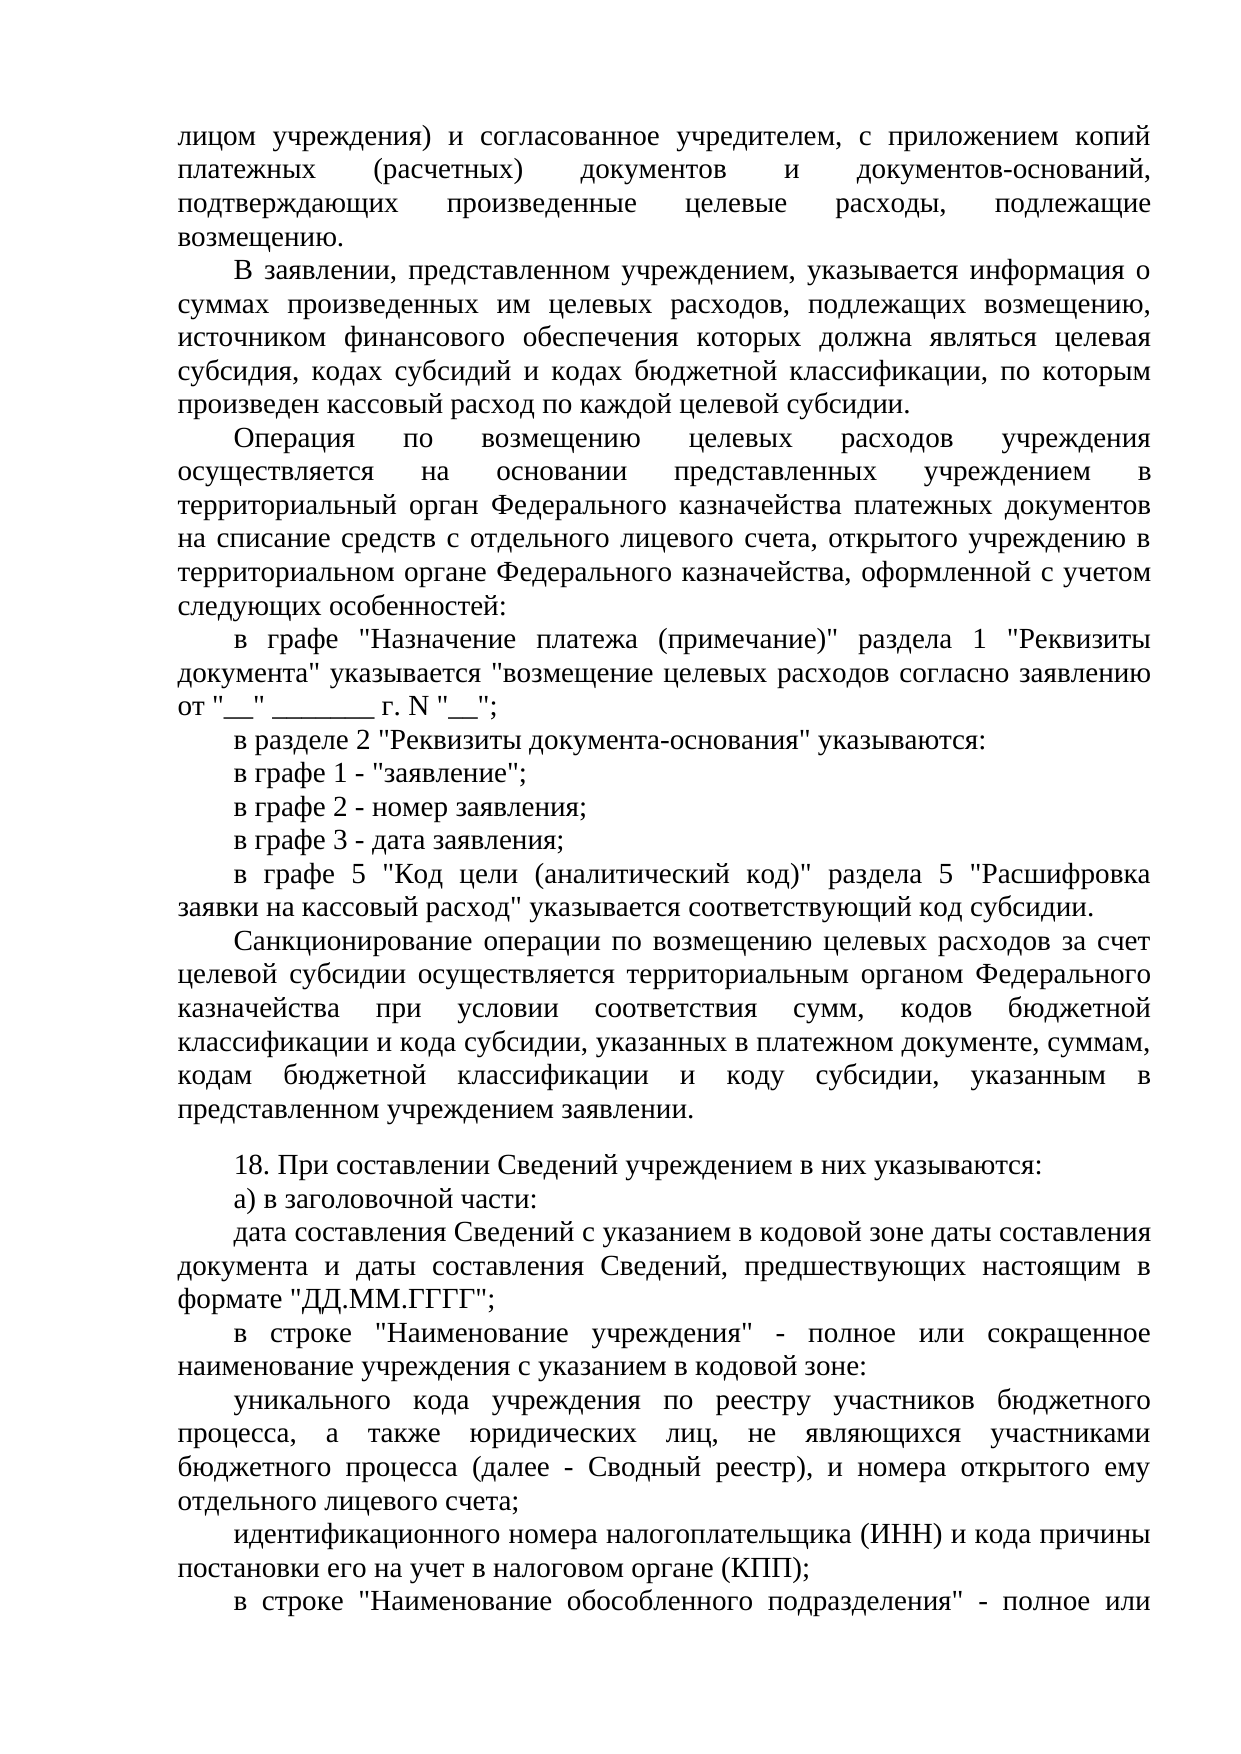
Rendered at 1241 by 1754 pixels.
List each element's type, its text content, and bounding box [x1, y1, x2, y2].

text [177, 1583, 1152, 1617]
text в графе 5 "Код цели (аналитический код)" раздела 5 "Расшифровка заявки на кассовый расход" указывается соответствующий код субсидии. [177, 856, 1152, 923]
text в графе "Назначение платежа (примечание)" раздела 1 "Реквизиты документа" указывается "возмещение целевых расходов согласно заявлению от "__" _______ г. N "__"; [177, 621, 1152, 722]
text Операция по возмещению целевых расходов учреждения осуществляется на основании представленных учреждением в территориальный орган Федерального казначейства платежных документов на списание средств с отдельного лицевого счета, открытого учреждению в территориальном органе Федерального казначейства, оформленной с учетом следующих особенностей: [177, 420, 1152, 621]
text идентификационного номера налогоплательщика (ИНН) и кода причины постановки его на учет в налоговом органе (КПП); [177, 1516, 1152, 1583]
text в разделе 2 "Реквизиты документа-основания" указываются: [177, 722, 1152, 755]
text в графе 3 - дата заявления; [177, 822, 1152, 856]
text в графе 2 - номер заявления; [177, 789, 1152, 822]
text Санкционирование операции по возмещению целевых расходов за счет целевой субсидии осуществляется территориальным органом Федерального казначейства при условии соответствия сумм, кодов бюджетной классификации и кода субсидии, указанных в платежном документе, суммам, кодам бюджетной классификации и коду субсидии, указанным в представленном учреждением заявлении. [177, 923, 1152, 1124]
text в графе 1 - "заявление"; [177, 755, 1152, 789]
text в строке "Наименование учреждения" - полное или сокращенное наименование учреждения с указанием в кодовой зоне: [177, 1315, 1152, 1382]
text дата составления Сведений с указанием в кодовой зоне даты составления документа и даты составления Сведений, предшествующих настоящим в формате "ДД.ММ.ГГГГ"; [177, 1214, 1152, 1315]
text уникального кода учреждения по реестру участников бюджетного процесса, а также юридических лиц, не являющихся участниками бюджетного процесса (далее - Сводный реестр), и номера открытого ему отдельного лицевого счета; [177, 1382, 1152, 1516]
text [177, 118, 1152, 252]
text В заявлении, представленном учреждением, указывается информация о суммах произведенных им целевых расходов, подлежащих возмещению, источником финансового обеспечения которых должна являться целевая субсидия, кодах субсидий и кодах бюджетной классификации, по которым произведен кассовый расход по каждой целевой субсидии. [177, 252, 1152, 420]
text а) в заголовочной части: [177, 1181, 1152, 1214]
text 18. При составлении Сведений учреждением в них указываются: [177, 1147, 1152, 1181]
